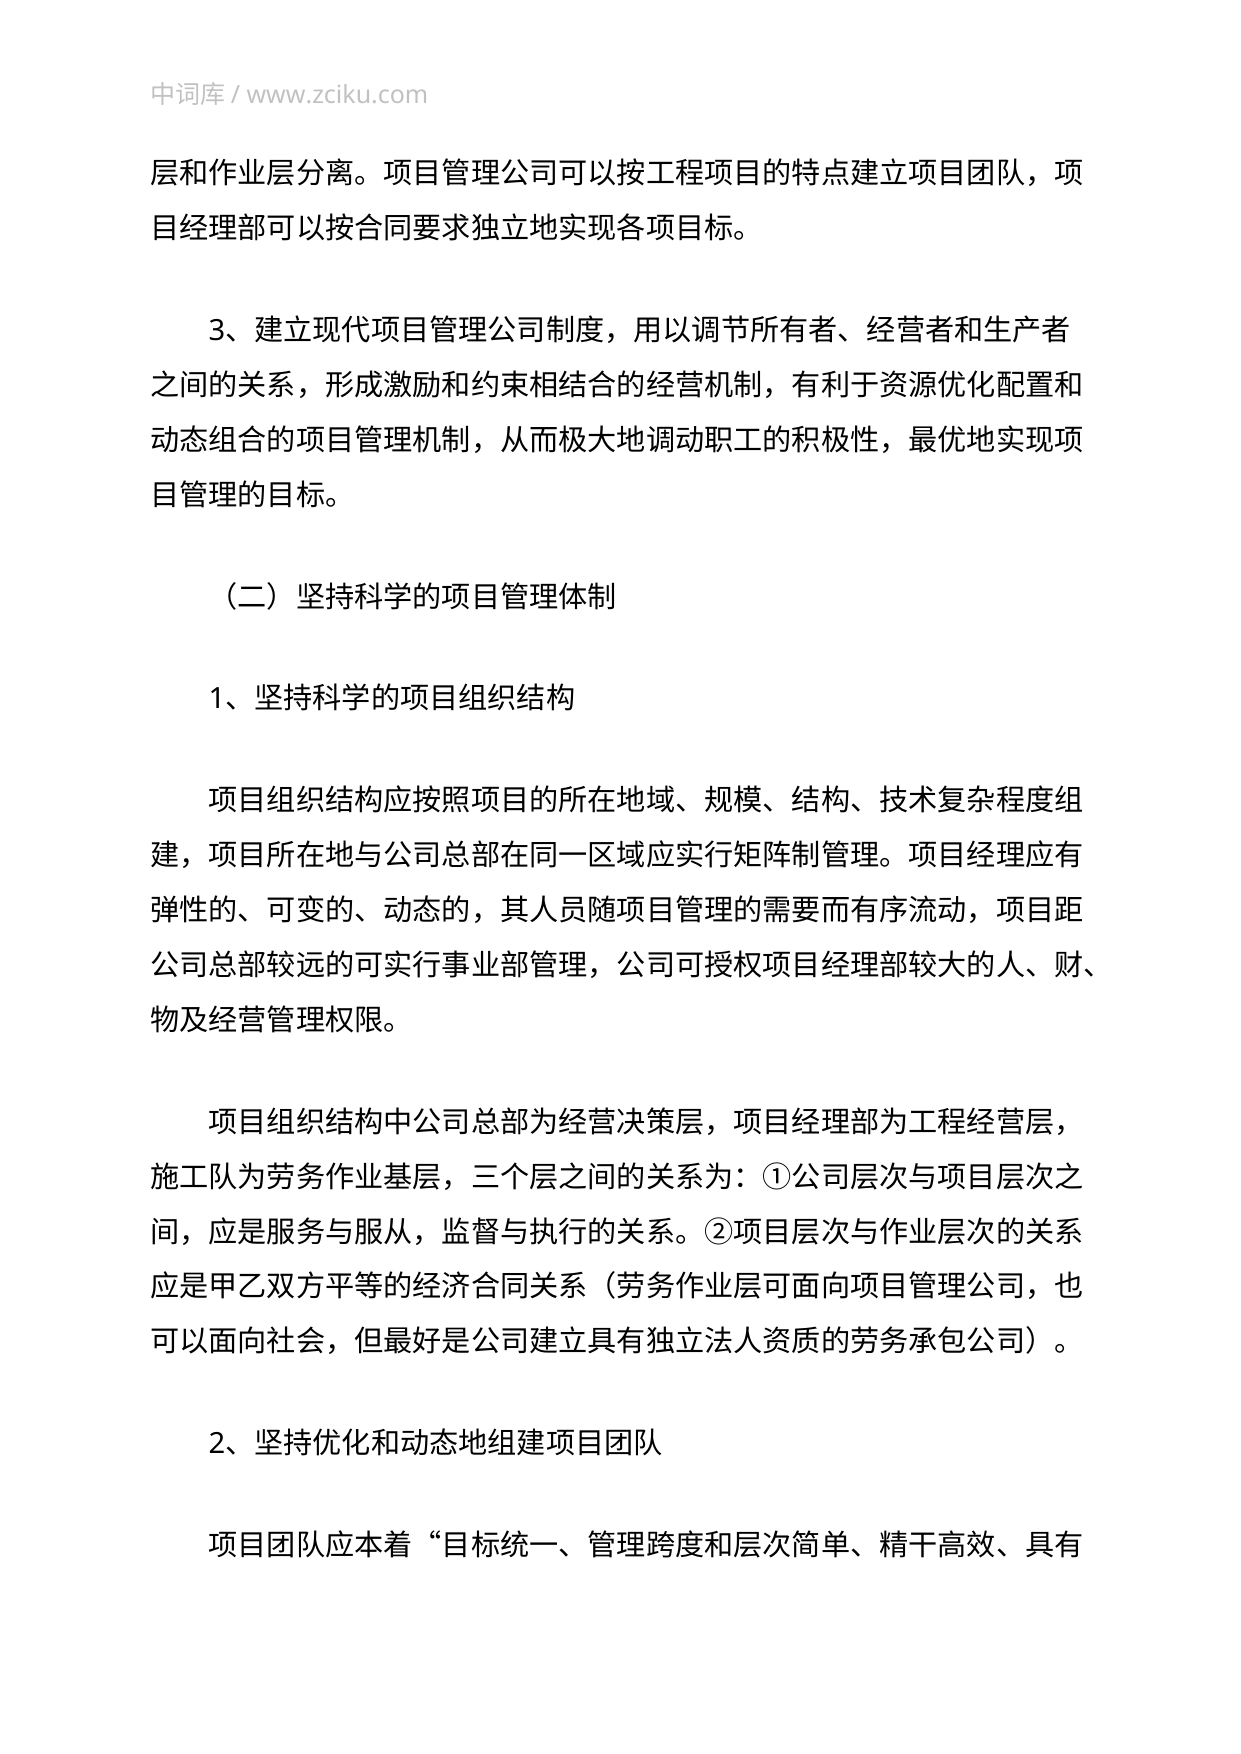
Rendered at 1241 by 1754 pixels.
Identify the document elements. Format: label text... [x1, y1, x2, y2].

text 3、建立现代项目管理公司制度，用以调节所有者、经营者和生产者之间的关系，形成激励和约束相结合的经营机制，有利于资源优化配置和动态组合的项目管理机制，从而极大地调动职工的积极性，最优地实现项目管理的目标。 [150, 307, 1090, 514]
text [150, 150, 1090, 247]
text 1、坚持科学的项目组织结构 [150, 675, 1090, 717]
text （二）坚持科学的项目管理体制 [150, 573, 1090, 616]
text 项目组织结构中公司总部为经营决策层，项目经理部为工程经营层，施工队为劳务作业基层，三个层之间的关系为：①公司层次与项目层次之间，应是服务与服从，监督与执行的关系。②项目层次与作业层次的关系应是甲乙双方平等的经济合同关系（劳务作业层可面向项目管理公司，也可以面向社会，但最好是公司建立具有独立法人资质的劳务承包公司）。 [150, 1098, 1090, 1360]
text 项目组织结构应按照项目的所在地域、规模、结构、技术复杂程度组建，项目所在地与公司总部在同一区域应实行矩阵制管理。项目经理应有弹性的、可变的、动态的，其人员随项目管理的需要而有序流动，项目距公司总部较远的可实行事业部管理，公司可授权项目经理部较大的人、财、物及经营管理权限。 [150, 777, 1090, 1039]
text 2、坚持优化和动态地组建项目团队 [150, 1420, 1090, 1462]
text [150, 1522, 1090, 1564]
